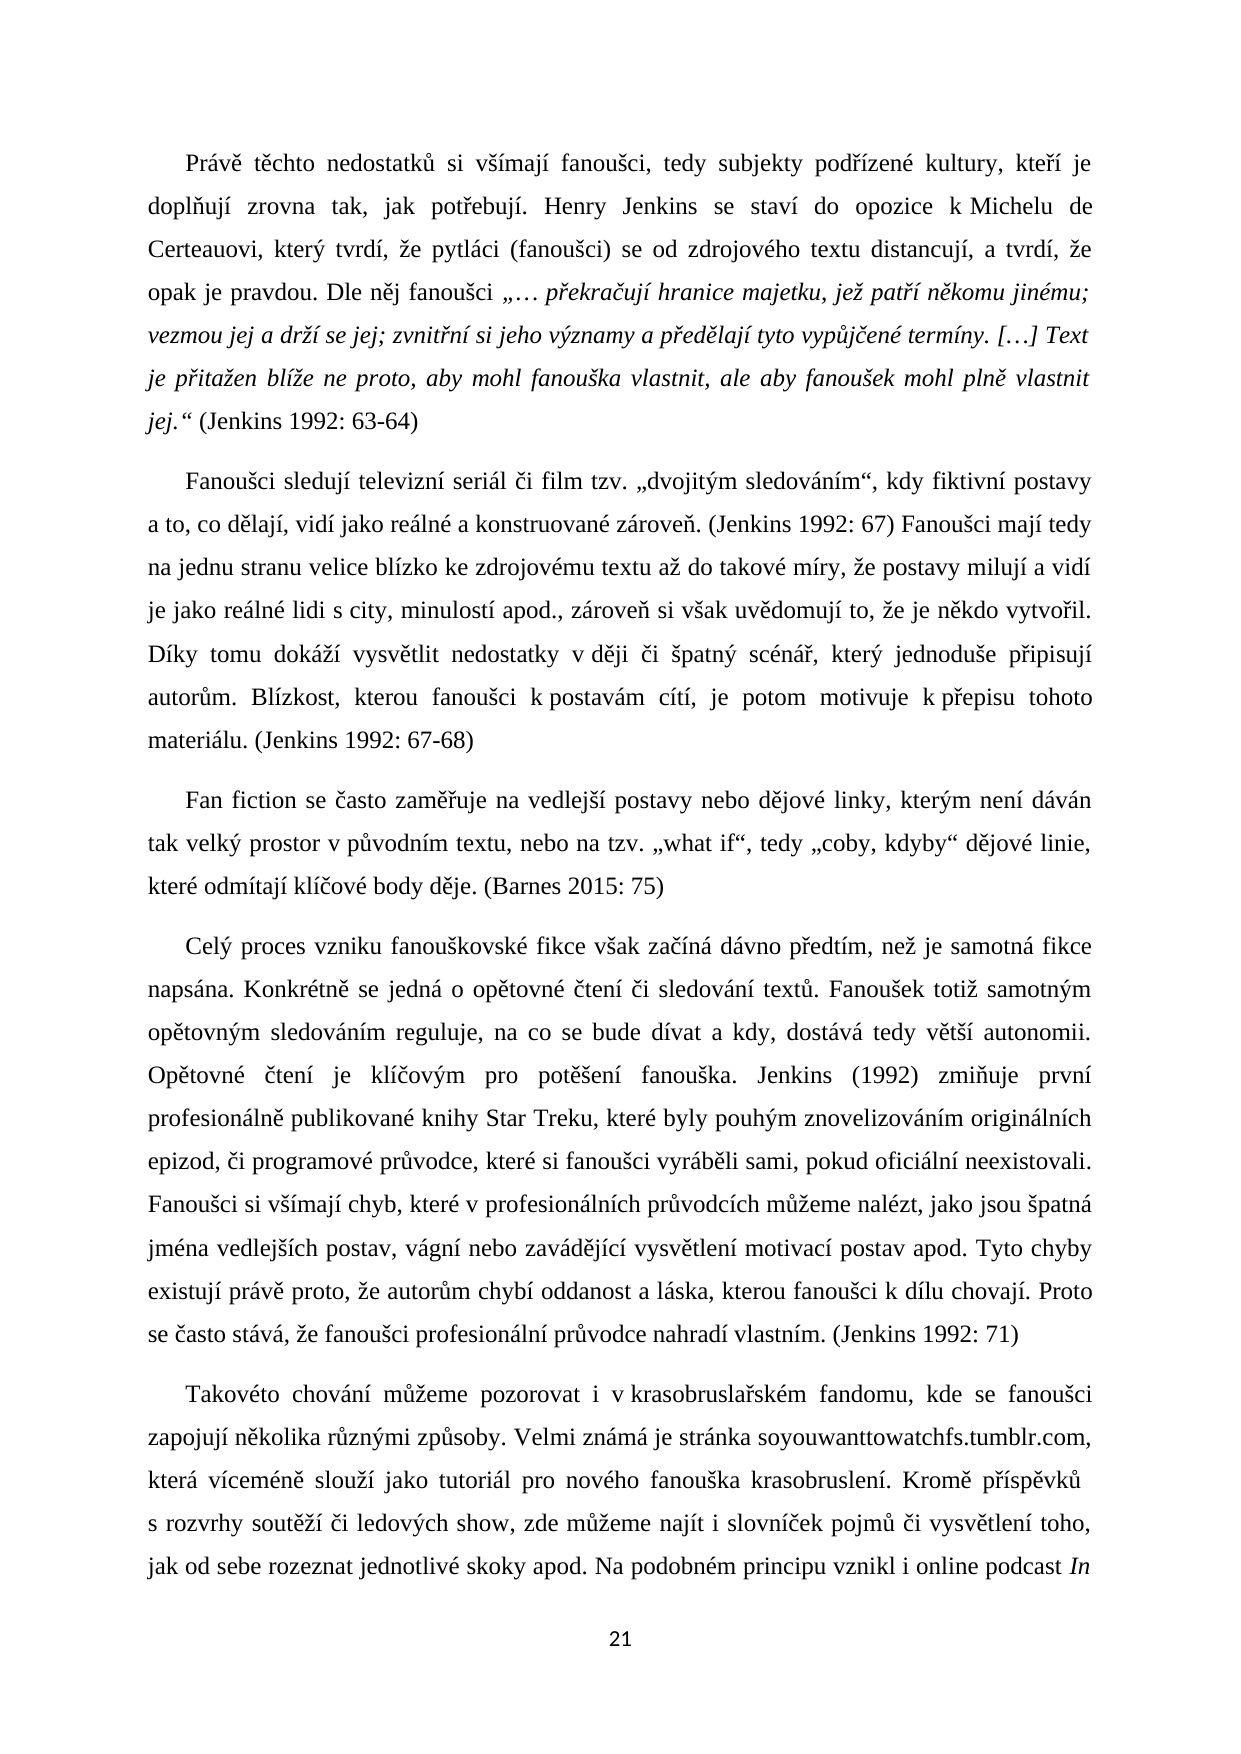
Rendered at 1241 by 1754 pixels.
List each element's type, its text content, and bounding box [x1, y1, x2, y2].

text Fan fiction se často zaměřuje na vedlejší postavy nebo dějové linky, kterým není dáván tak velký prostor v původním textu, nebo na tzv. „what if“, tedy „coby, kdyby“ dějové linie, které odmítají klíčové body děje. (Barnes 2015: 75) [148, 785, 1093, 900]
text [148, 1379, 1093, 1580]
text Právě těchto nedostatků si všímají fanoušci, tedy subjekty podřízené kultury, kteří je doplňují zrovna tak, jak potřebují. Henry Jenkins se staví do opozice k Michelu de Certeauovi, který tvrdí, že pytláci (fanoušci) se od zdrojového textu distancují, a tvrdí, že opak je pravdou. Dle něj fanoušci „… překračují hranice majetku, jež patří někomu jinému; vezmou jej a drží se jej; zvnitřní si jeho významy a předělají tyto vypůjčené termíny. […] Text je přitažen blíže ne proto, aby mohl fanouška vlastnit, ale aby fanoušek mohl plně vlastnit jej.“ (Jenkins 1992: 63-64) [148, 148, 1093, 435]
text Celý proces vzniku fanouškovské fikce však začíná dávno předtím, než je samotná fikce napsána. Konkrétně se jedná o opětovné čtení či sledování textů. Fanoušek totiž samotným opětovným sledováním reguluje, na co se bude dívat a kdy, dostává tedy větší autonomii. Opětovné čtení je klíčovým pro potěšení fanouška. Jenkins (1992) zmiňuje první profesionálně publikované knihy Star Treku, které byly pouhým znovelizováním originálních epizod, či programové průvodce, které si fanoušci vyráběli sami, pokud oficiální neexistovali. Fanoušci si všímají chyb, které v profesionálních průvodcích můžeme nalézt, jako jsou špatná jména vedlejších postav, vágní nebo zavádějící vysvětlení motivací postav apod. Tyto chyby existují právě proto, že autorům chybí oddanost a láska, kterou fanoušci k dílu chovají. Proto se často stává, že fanoušci profesionální průvodce nahradí vlastním. (Jenkins 1992: 71) [148, 931, 1093, 1348]
text Fanoušci sledují televizní seriál či film tzv. „dvojitým sledováním“, kdy fiktivní postavy a to, co dělají, vidí jako reálné a konstruované zároveň. (Jenkins 1992: 67) Fanoušci mají tedy na jednu stranu velice blízko ke zdrojovému textu až do takové míry, že postavy milují a vidí je jako reálné lidi s city, minulostí apod., zároveň si však uvědomují to, že je někdo vytvořil. Díky tomu dokáží vysvětlit nedostatky v ději či špatný scénář, který jednoduše připisují autorům. Blízkost, kterou fanoušci k postavám cítí, je potom motivuje k přepisu tohoto materiálu. (Jenkins 1992: 67-68) [148, 466, 1093, 754]
